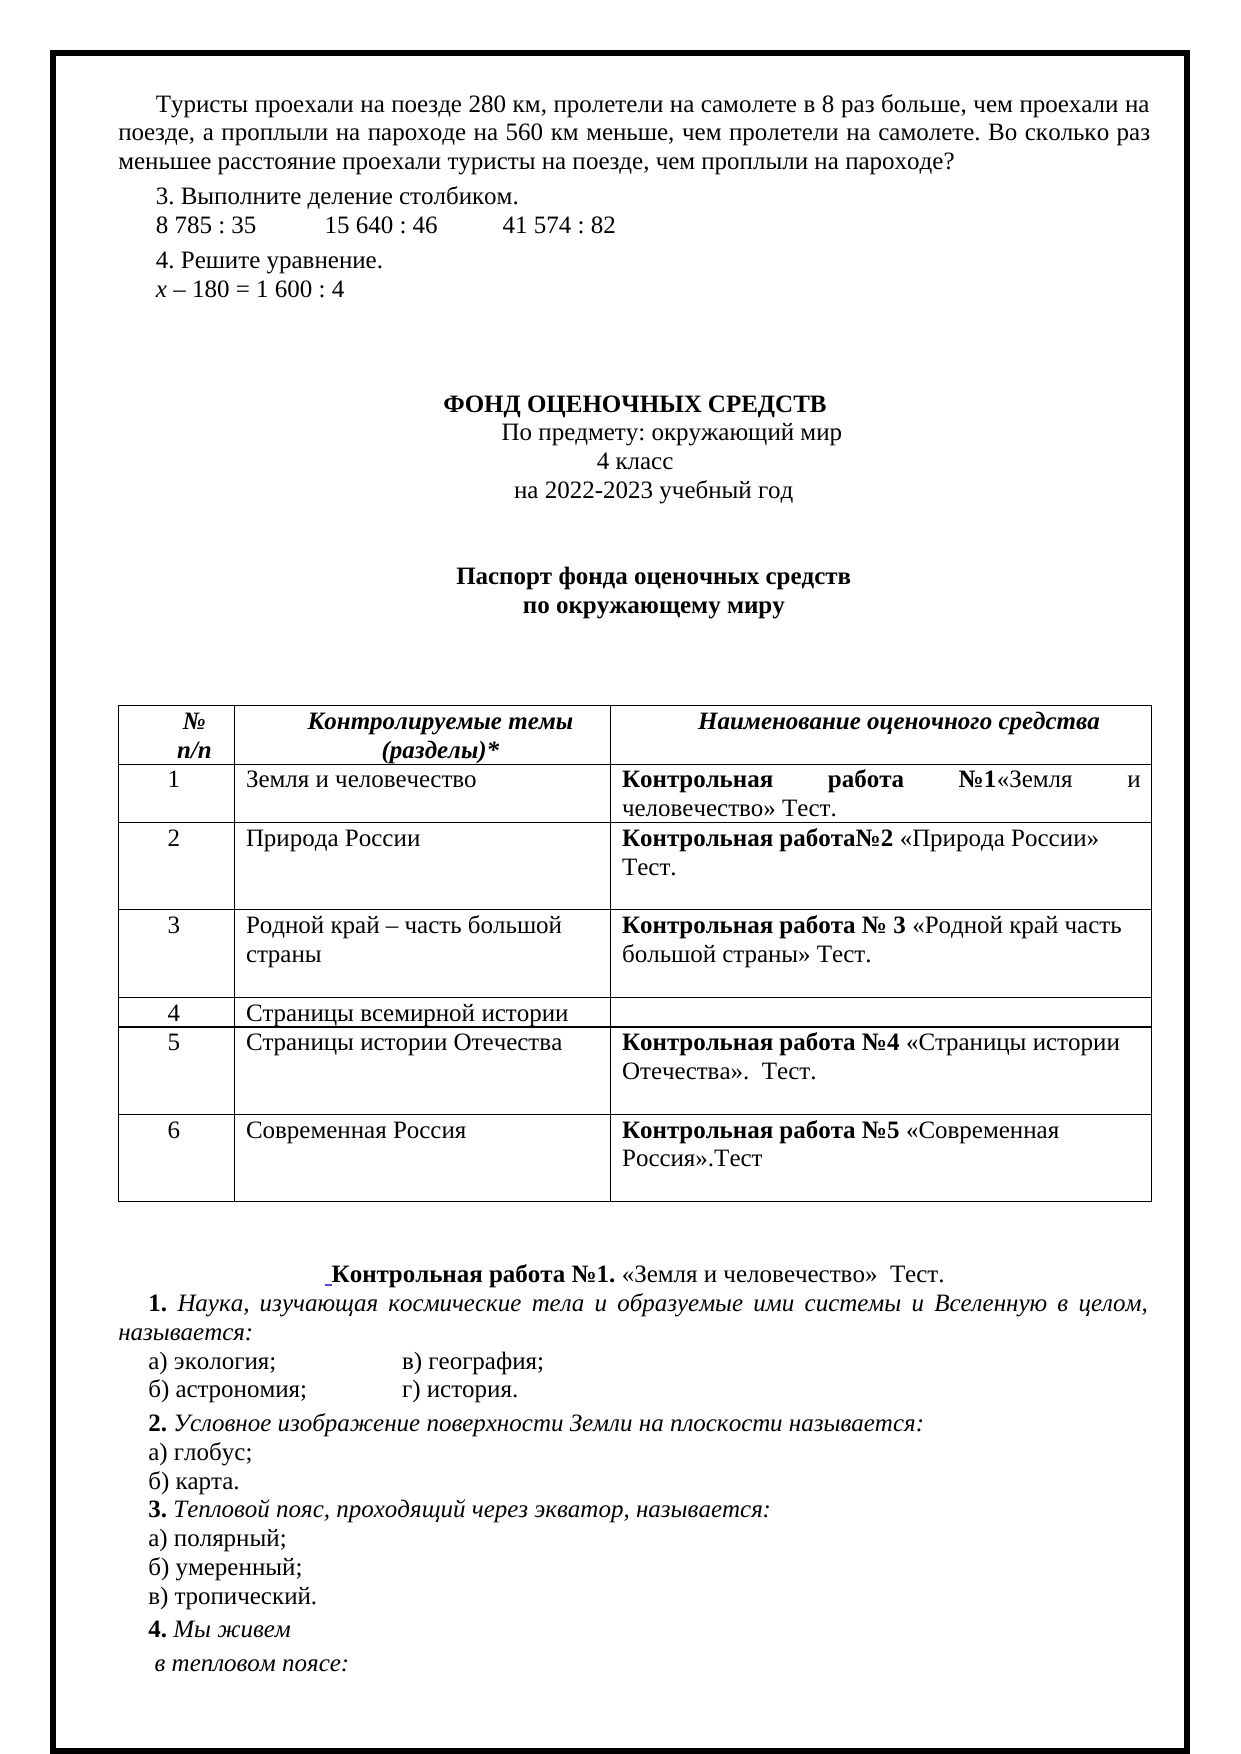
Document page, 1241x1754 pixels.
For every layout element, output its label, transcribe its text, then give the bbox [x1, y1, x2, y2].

text а) экология; в) география; [118, 1346, 1152, 1374]
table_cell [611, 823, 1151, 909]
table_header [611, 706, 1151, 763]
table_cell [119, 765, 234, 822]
text 8 785 : 35 15 640 : 46 41 574 : 82 [118, 210, 1152, 239]
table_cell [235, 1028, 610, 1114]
text по окружающему миру [156, 590, 1152, 619]
text 3. Выполните деление столбиком. [118, 181, 1152, 210]
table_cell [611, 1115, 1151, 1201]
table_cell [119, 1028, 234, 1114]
text 4. Решите уравнение. [118, 245, 1152, 274]
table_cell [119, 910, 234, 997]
text а) полярный; [118, 1523, 1152, 1552]
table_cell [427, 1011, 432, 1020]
text в) тропический. [118, 1581, 1152, 1609]
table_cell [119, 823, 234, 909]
text а) глобус; [118, 1437, 1152, 1466]
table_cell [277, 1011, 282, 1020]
text 4. Мы живем [118, 1614, 1152, 1643]
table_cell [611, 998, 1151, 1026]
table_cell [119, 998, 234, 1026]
text на 2022-2023 учебный год [118, 475, 1152, 504]
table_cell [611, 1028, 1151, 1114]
text ФОНД ОЦЕНОЧНЫХ СРЕДСТВ [118, 389, 1152, 417]
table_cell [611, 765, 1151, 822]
text По предмету: окружающий мир [192, 417, 1152, 446]
text Контрольная работа №1. «Земля и человечество» Тест. [118, 1259, 1152, 1288]
text х – 180 = 1 600 : 4 [118, 274, 1152, 302]
text 1. Наука, изучающая космические тела и образуемые ими системы и Вселенную в целом, называется: [118, 1288, 1152, 1346]
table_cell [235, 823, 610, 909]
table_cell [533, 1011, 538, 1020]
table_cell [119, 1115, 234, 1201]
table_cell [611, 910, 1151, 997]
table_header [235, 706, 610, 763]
text Паспорт фонда оценочных средств [156, 561, 1152, 590]
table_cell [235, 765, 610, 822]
text в тепловом поясе: [118, 1648, 1152, 1677]
text б) умеренный; [118, 1552, 1152, 1581]
text б) астрономия; г) история. [118, 1374, 1152, 1403]
text 4 класс [118, 446, 1152, 475]
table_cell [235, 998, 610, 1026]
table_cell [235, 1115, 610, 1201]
text 3. Тепловой пояс, проходящий через экватор, называется: [118, 1494, 1152, 1523]
text Туристы проехали на поезде 280 км, пролетели на самолете в 8 раз больше, чем проехали на поезде, а проплыли на пароходе на 560 км меньше, чем пролетели на самолете. Во сколько раз меньшее расстояние проехали туристы на поезде, чем проплыли на пароходе? [118, 89, 1152, 175]
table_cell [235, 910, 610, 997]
text 2. Условное изображение поверхности Земли на плоскости называется: [118, 1408, 1152, 1437]
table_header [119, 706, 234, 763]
text б) карта. [118, 1466, 1152, 1494]
